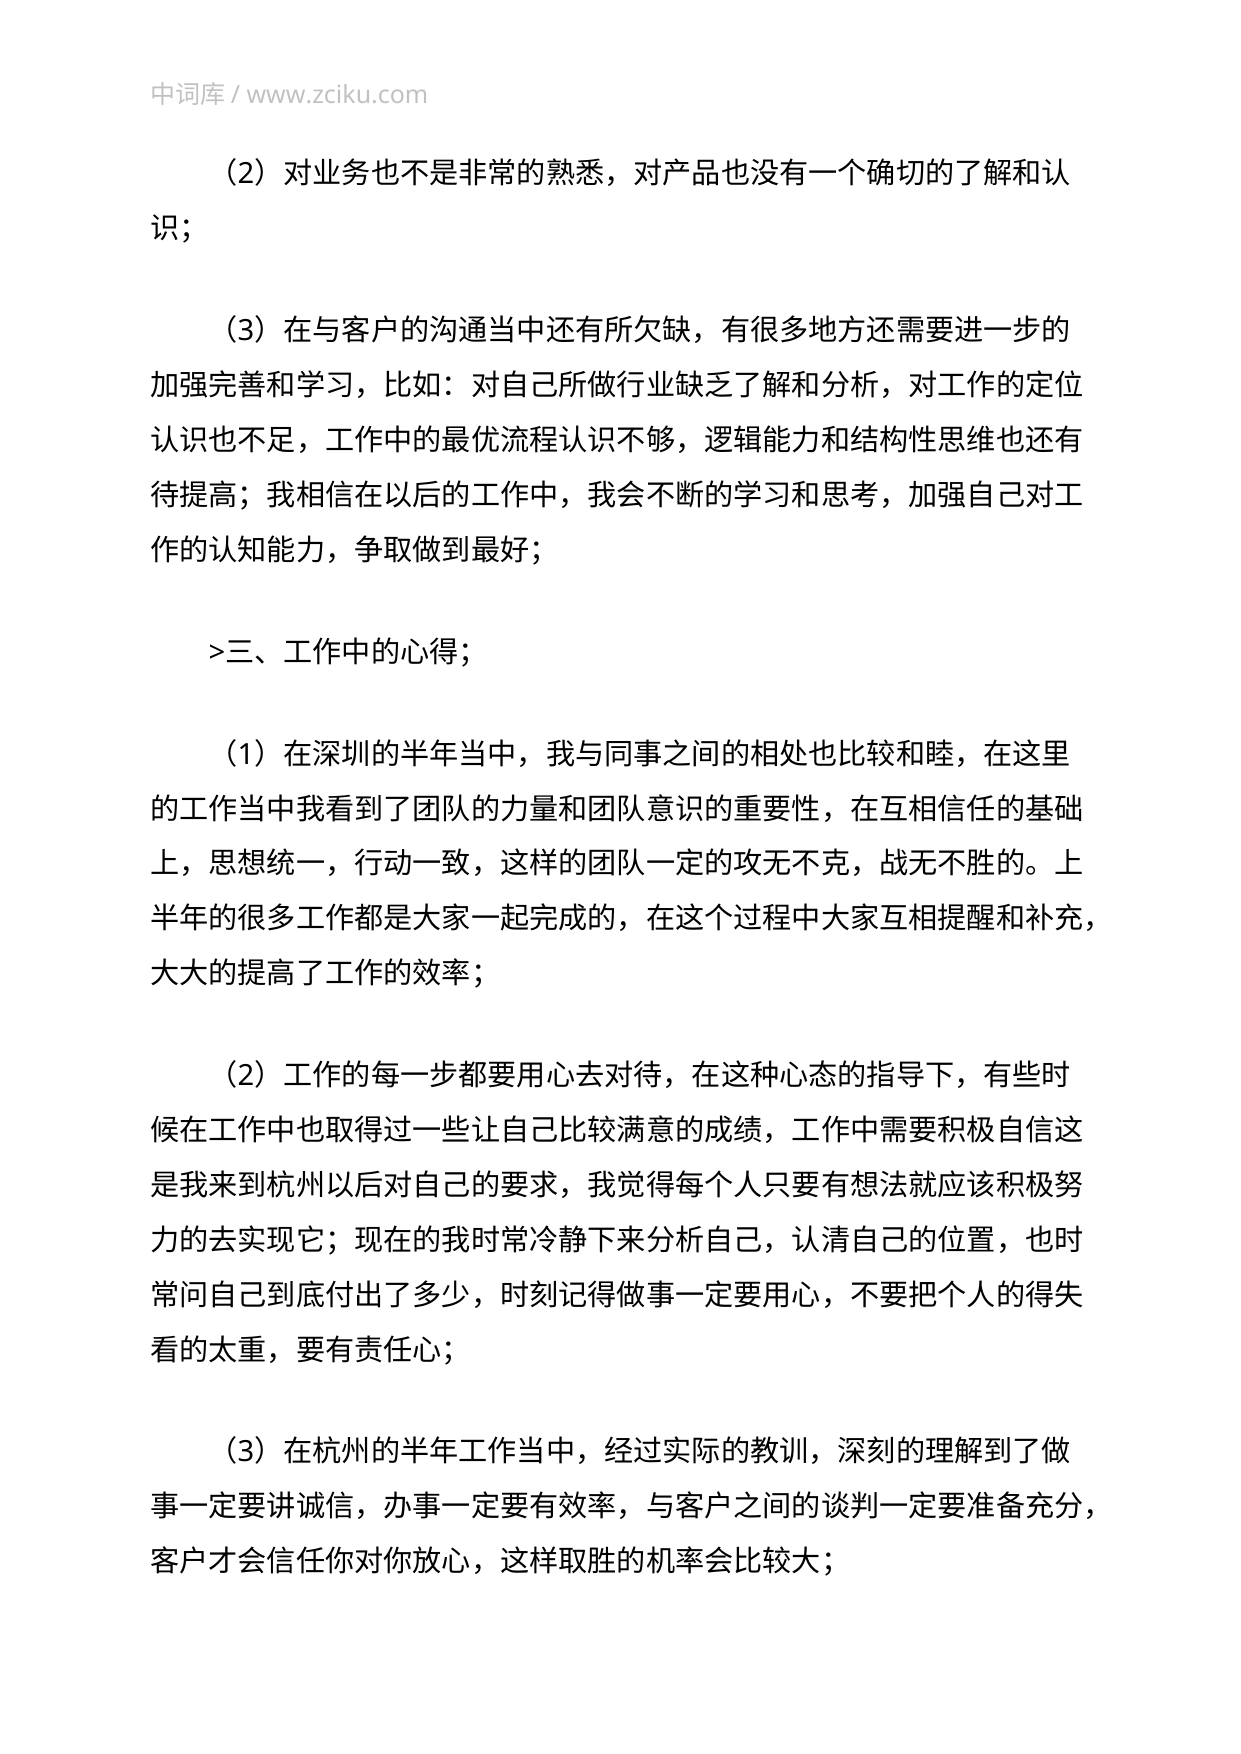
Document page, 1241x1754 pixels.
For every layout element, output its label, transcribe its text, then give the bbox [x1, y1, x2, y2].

text （3）在杭州的半年工作当中，经过实际的教训，深刻的理解到了做事一定要讲诚信，办事一定要有效率，与客户之间的谈判一定要准备充分，客户才会信任你对你放心，这样取胜的机率会比较大； [150, 1428, 1090, 1580]
text >三、工作中的心得； [150, 628, 1090, 671]
text （2）工作的每一步都要用心去对待，在这种心态的指导下，有些时候在工作中也取得过一些让自己比较满意的成绩，工作中需要积极自信这是我来到杭州以后对自己的要求，我觉得每个人只要有想法就应该积极努力的去实现它；现在的我时常冷静下来分析自己，认清自己的位置，也时常问自己到底付出了多少，时刻记得做事一定要用心，不要把个人的得失看的太重，要有责任心； [150, 1052, 1090, 1368]
text （3）在与客户的沟通当中还有所欠缺，有很多地方还需要进一步的加强完善和学习，比如：对自己所做行业缺乏了解和分析，对工作的定位认识也不足，工作中的最优流程认识不够，逻辑能力和结构性思维也还有待提高；我相信在以后的工作中，我会不断的学习和思考，加强自己对工作的认知能力，争取做到最好； [150, 307, 1090, 569]
text （1）在深圳的半年当中，我与同事之间的相处也比较和睦，在这里的工作当中我看到了团队的力量和团队意识的重要性，在互相信任的基础上，思想统一，行动一致，这样的团队一定的攻无不克，战无不胜的。上半年的很多工作都是大家一起完成的，在这个过程中大家互相提醒和补充，大大的提高了工作的效率； [150, 730, 1090, 992]
text （2）对业务也不是非常的熟悉，对产品也没有一个确切的了解和认识； [150, 150, 1090, 247]
